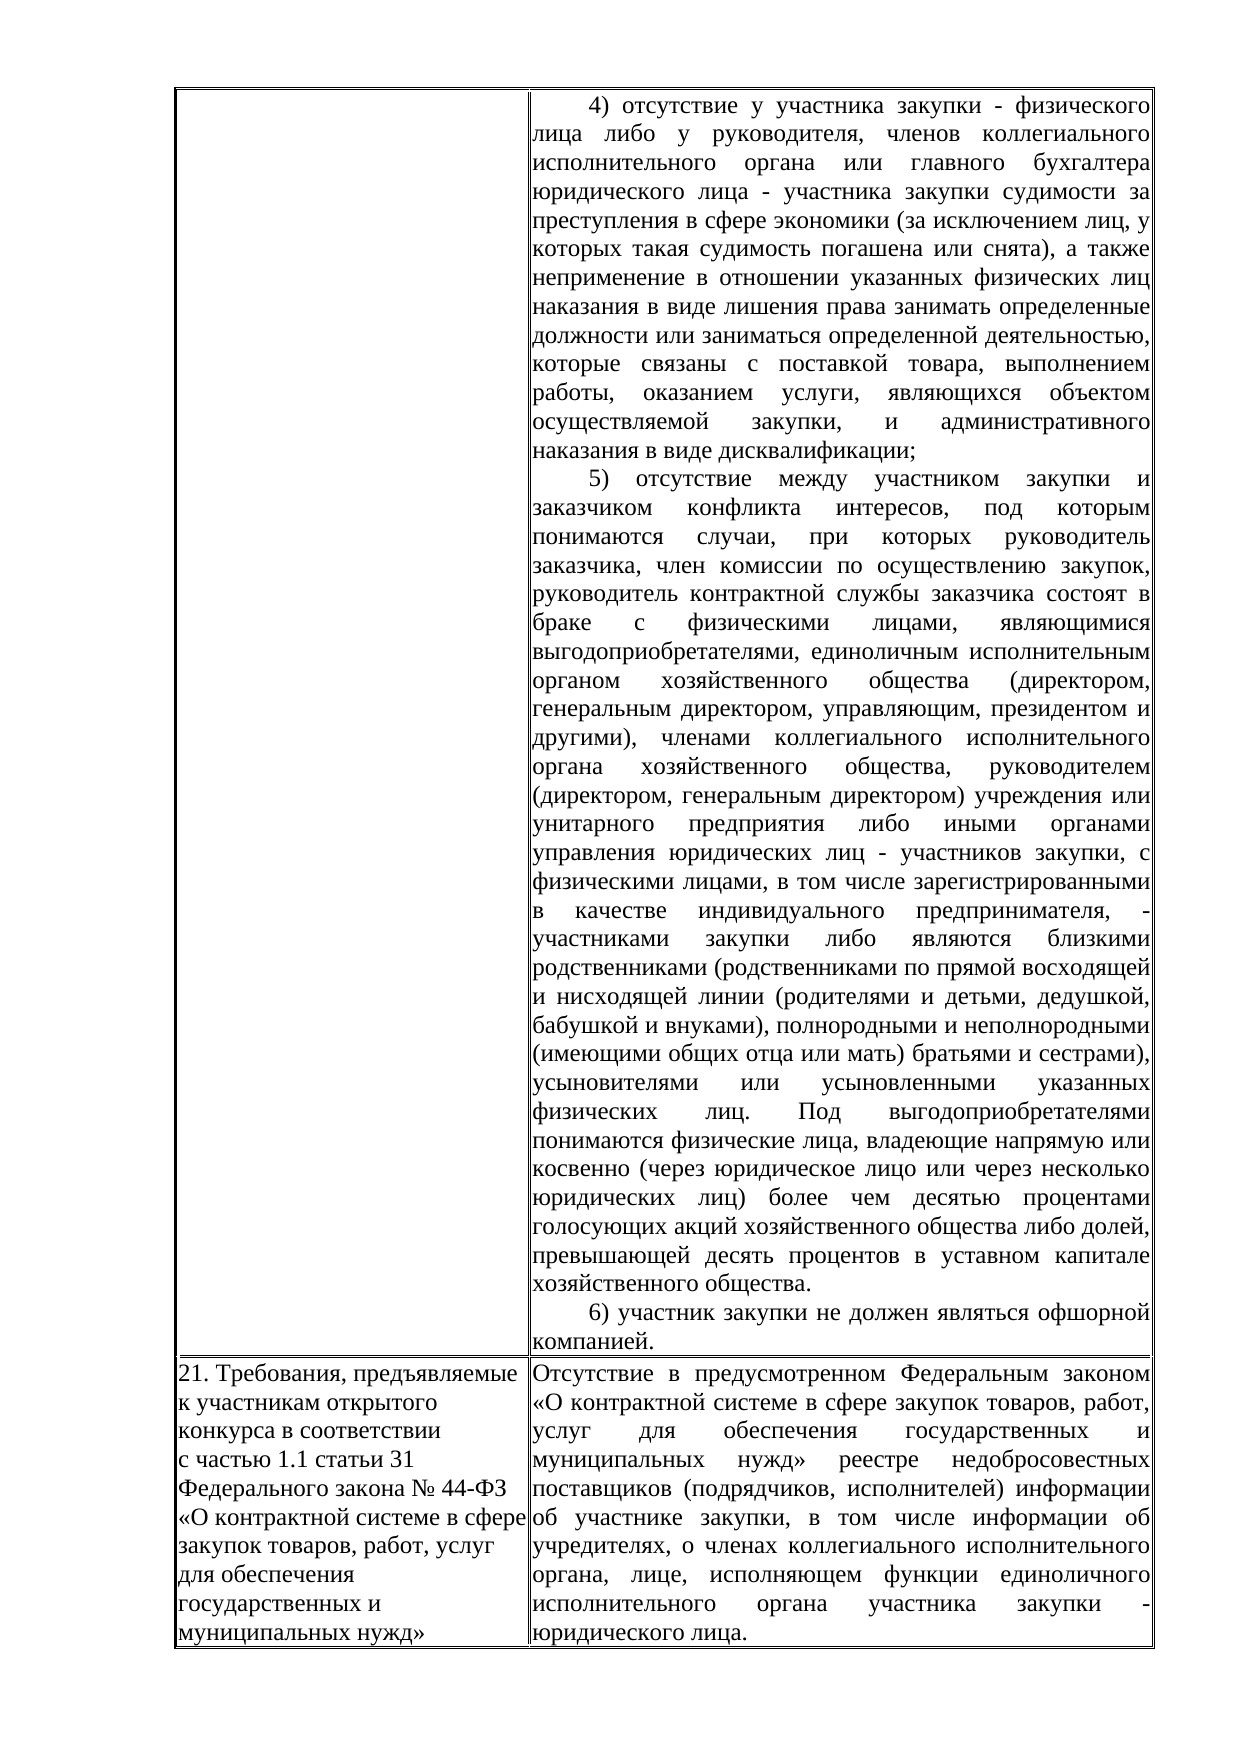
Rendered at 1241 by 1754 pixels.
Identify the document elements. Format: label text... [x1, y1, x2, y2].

table_cell Отсутствие в предусмотренном Федеральным законом «О контрактной системе в сфере закупок товаров, работ, услуг для обеспечения государственных и муниципальных нужд» реестре недобросовестных поставщиков (подрядчиков, исполнителей) информации об участнике закупки, в том числе информации об учредителях, о членах коллегиального исполнительного органа, лице, исполняющем функции единоличного исполнительного органа участника закупки - юридического лица. [530, 1355, 1153, 1646]
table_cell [530, 90, 1152, 1355]
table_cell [177, 90, 530, 1355]
table_cell 21. Требования, предъявляемые к участникам открытого конкурса в соответствии с частью 1.1 статьи 31 Федерального закона № 44-ФЗ «О контрактной системе в сфере закупок товаров, работ, услуг для обеспечения государственных и муниципальных нужд» [176, 1355, 530, 1646]
